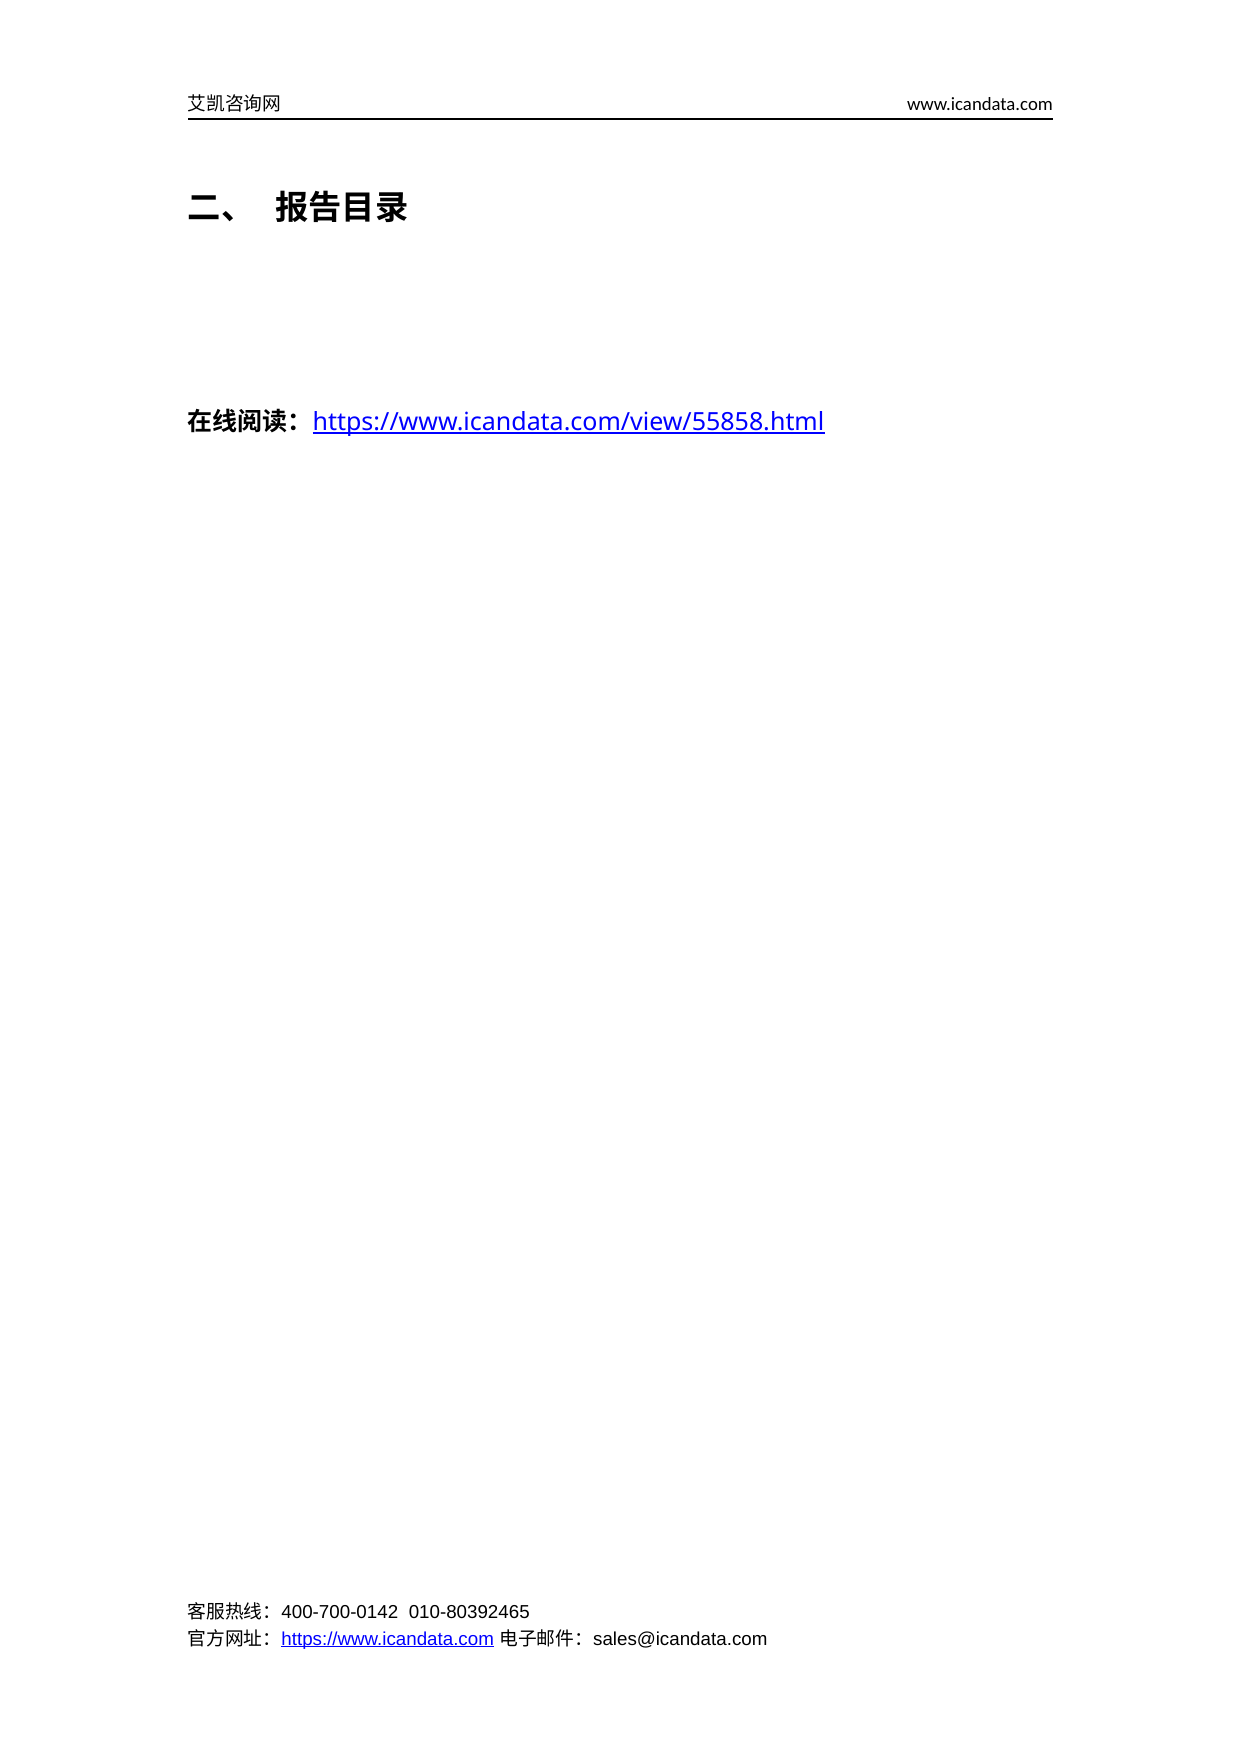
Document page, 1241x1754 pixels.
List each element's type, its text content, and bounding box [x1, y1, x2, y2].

text 在线阅读：https://www.icandata.com/view/55858.html [187, 387, 1053, 452]
subtitle 报告目录 [187, 172, 1053, 237]
